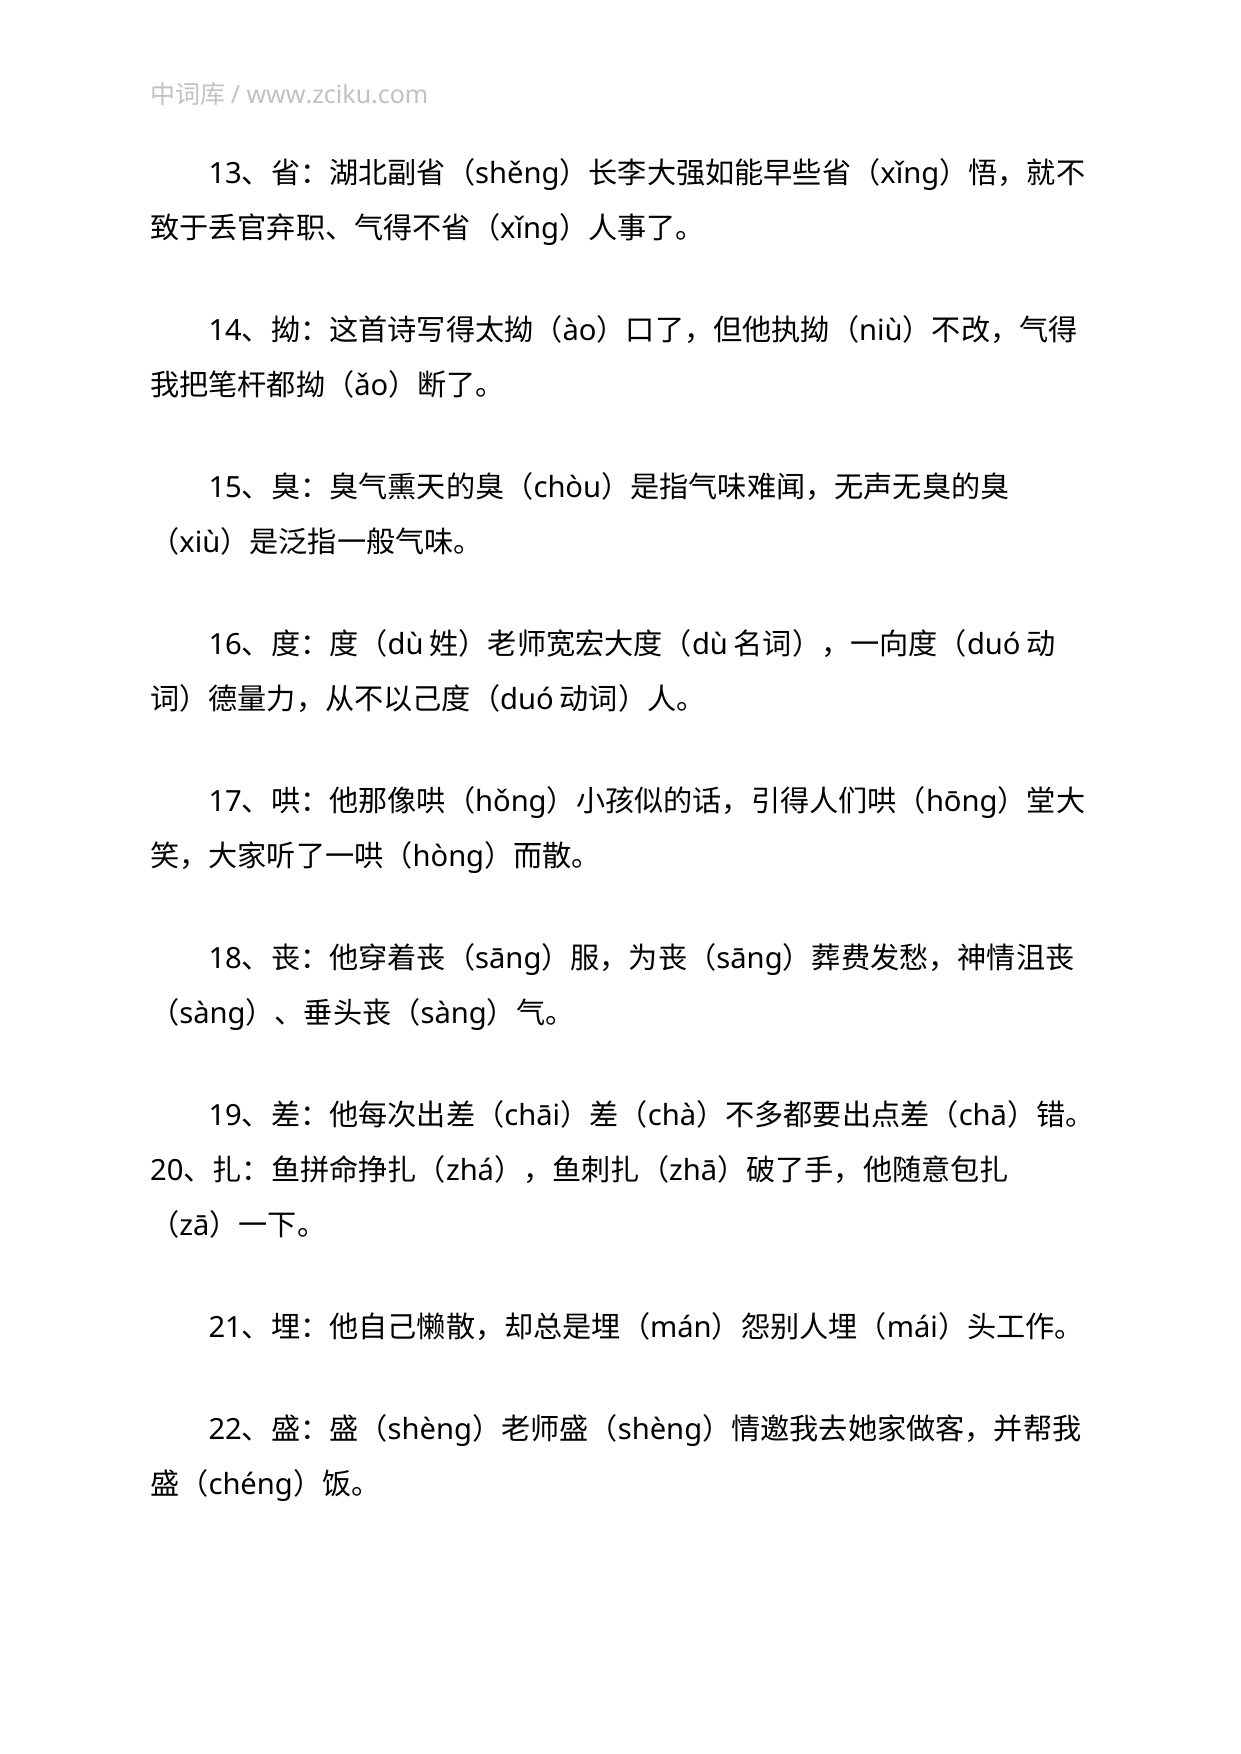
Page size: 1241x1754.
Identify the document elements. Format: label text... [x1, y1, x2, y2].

text 13、省：湖北副省（shěng）长李大强如能早些省（xǐng）悟，就不致于丢官弃职、气得不省（xǐng）人事了。 [150, 150, 1090, 247]
text 19、差：他每次出差（chāi）差（chà）不多都要出点差（chā）错。20、扎：鱼拼命挣扎（zhá），鱼刺扎（zhā）破了手，他随意包扎（zā）一下。 [150, 1092, 1090, 1244]
text 16、度：度（dù姓）老师宽宏大度（dù名词），一向度（duó动词）德量力，从不以己度（duó动词）人。 [150, 621, 1090, 718]
text 17、哄：他那像哄（hǒng）小孩似的话，引得人们哄（hōng）堂大笑，大家听了一哄（hòng）而散。 [150, 778, 1090, 875]
text 22、盛：盛（shèng）老师盛（shèng）情邀我去她家做客，并帮我盛（chéng）饭。 [150, 1406, 1090, 1503]
text 15、臭：臭气熏天的臭（chòu）是指气味难闻，无声无臭的臭（xiù）是泛指一般气味。 [150, 464, 1090, 561]
text 21、埋：他自己懒散，却总是埋（mán）怨别人埋（mái）头工作。 [150, 1304, 1090, 1346]
text 18、丧：他穿着丧（sāng）服，为丧（sāng）葬费发愁，神情沮丧（sàng）、垂头丧（sàng）气。 [150, 935, 1090, 1032]
text 14、拗：这首诗写得太拗（ào）口了，但他执拗（niù）不改，气得我把笔杆都拗（ǎo）断了。 [150, 307, 1090, 404]
